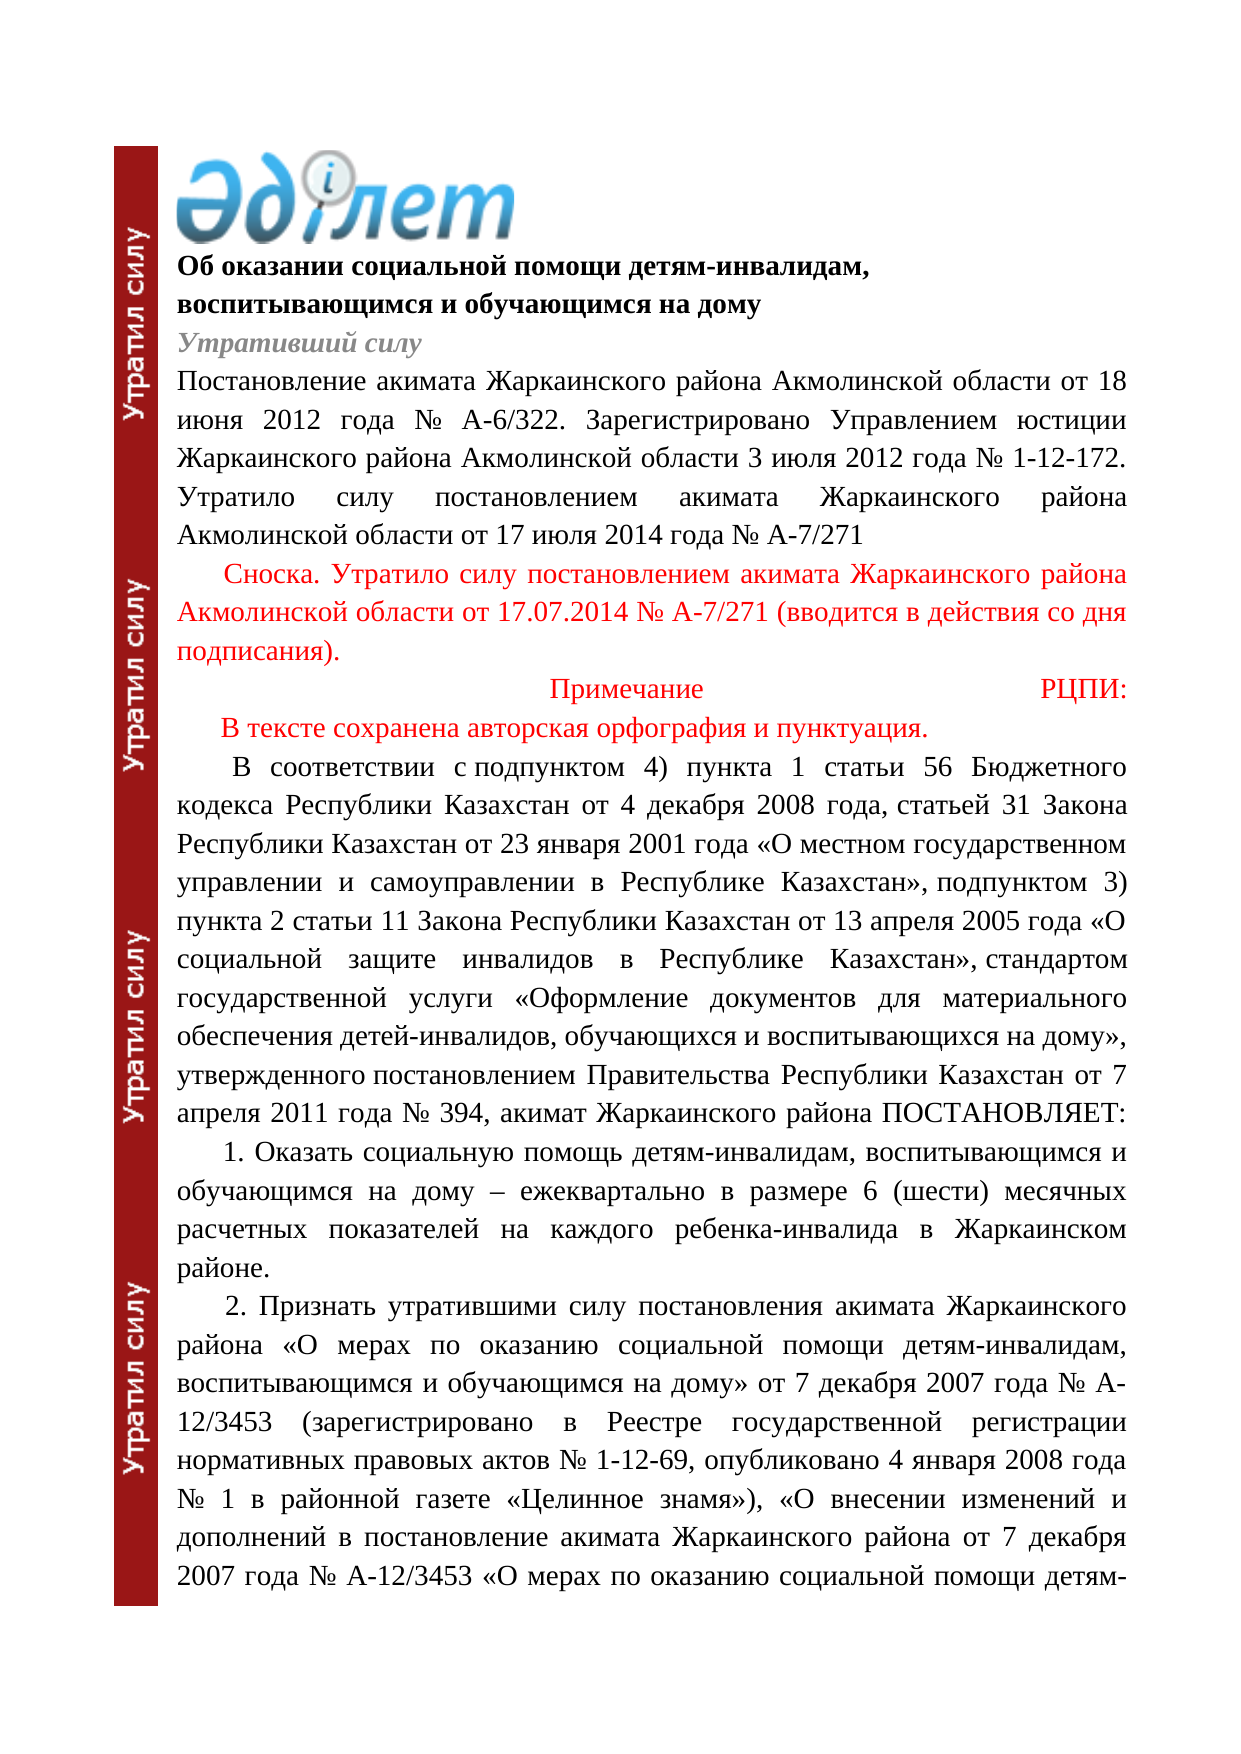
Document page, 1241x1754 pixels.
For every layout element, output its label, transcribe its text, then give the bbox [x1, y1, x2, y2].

picture [114, 358, 158, 363]
text Постановление акимата Жаркаинского района Акмолинской области от 18 июня 2012 года № А-6/322. Зарегистрировано Управлением юстиции Жаркаинского района Акмолинской области 3 июля 2012 года № 1-12-172. Утратило силу постановлением акимата Жаркаинского района Акмолинской области от 17 июля 2014 года № А-7/271 [112, 363, 1128, 551]
picture [114, 146, 158, 248]
text Утративший силу [112, 325, 1128, 358]
picture [114, 1592, 158, 1606]
picture [114, 744, 158, 749]
text Примечание РЦПИ: В тексте сохранена авторская орфография и пунктуация. [112, 672, 1128, 744]
picture [114, 320, 158, 325]
text Об оказании социальной помощи детям-инвалидам, воспитывающимся и обучающимся на дому [112, 248, 1128, 320]
picture [176, 150, 515, 244]
text Сноска. Утратило силу постановлением акимата Жаркаинского района Акмолинской области от 17.07.2014 № А-7/271 (вводится в действия со дня подписания). [112, 556, 1128, 667]
picture [114, 667, 158, 672]
picture [114, 551, 158, 556]
